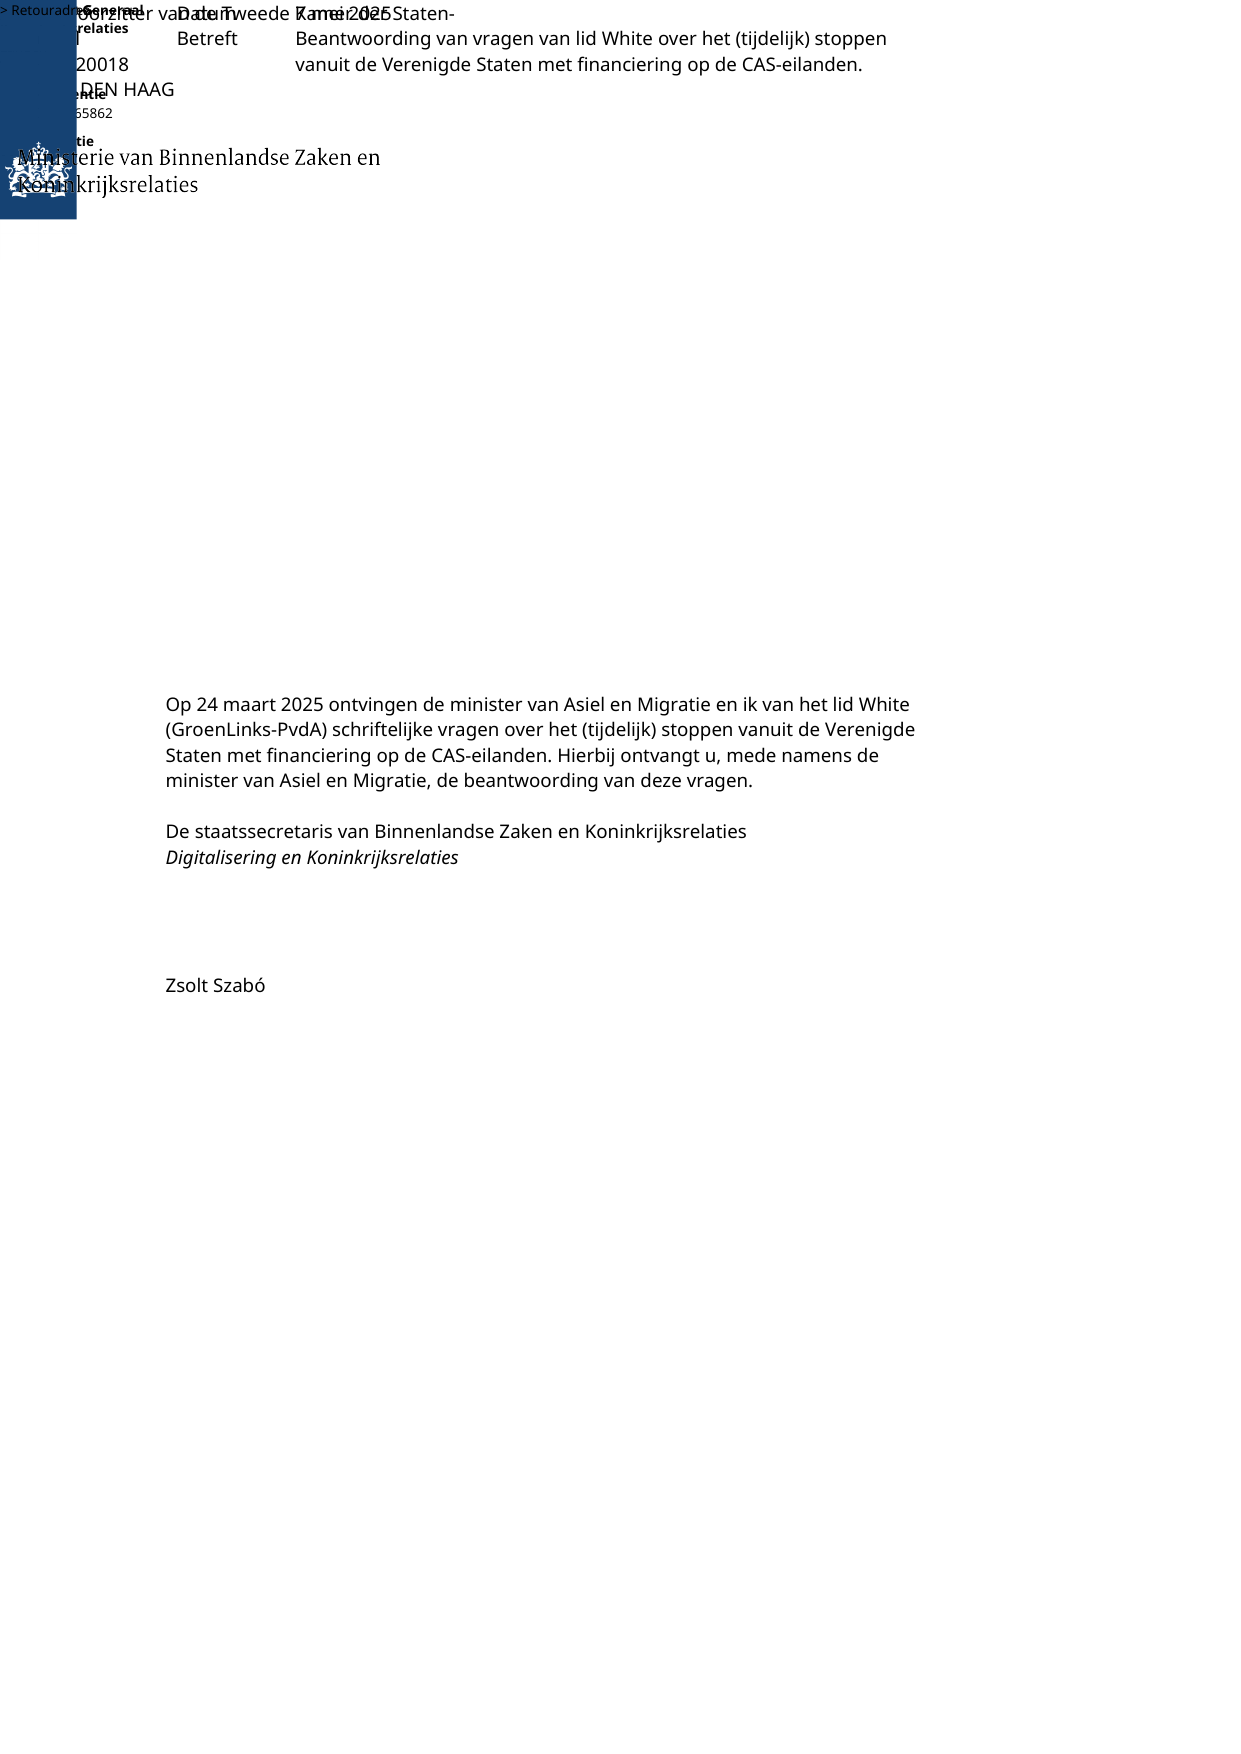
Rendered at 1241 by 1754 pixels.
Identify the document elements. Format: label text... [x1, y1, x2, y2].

text De staatssecretaris van Binnenlandse Zaken en Koninkrijksrelaties [165, 819, 951, 844]
text Op 24 maart 2025 ontvingen de minister van Asiel en Migratie en ik van het lid White (GroenLinks-PvdA) schriftelijke vragen over het (tijdelijk) stoppen vanuit de Verenigde Staten met financiering op de CAS-eilanden. Hierbij ontvangt u, mede namens de minister van Asiel en Migratie, de beantwoording van deze vragen. [165, 691, 951, 793]
picture [0, 0, 384, 260]
text Digitalisering en Koninkrijksrelaties [165, 844, 951, 870]
text Zsolt Szabó [165, 972, 951, 997]
